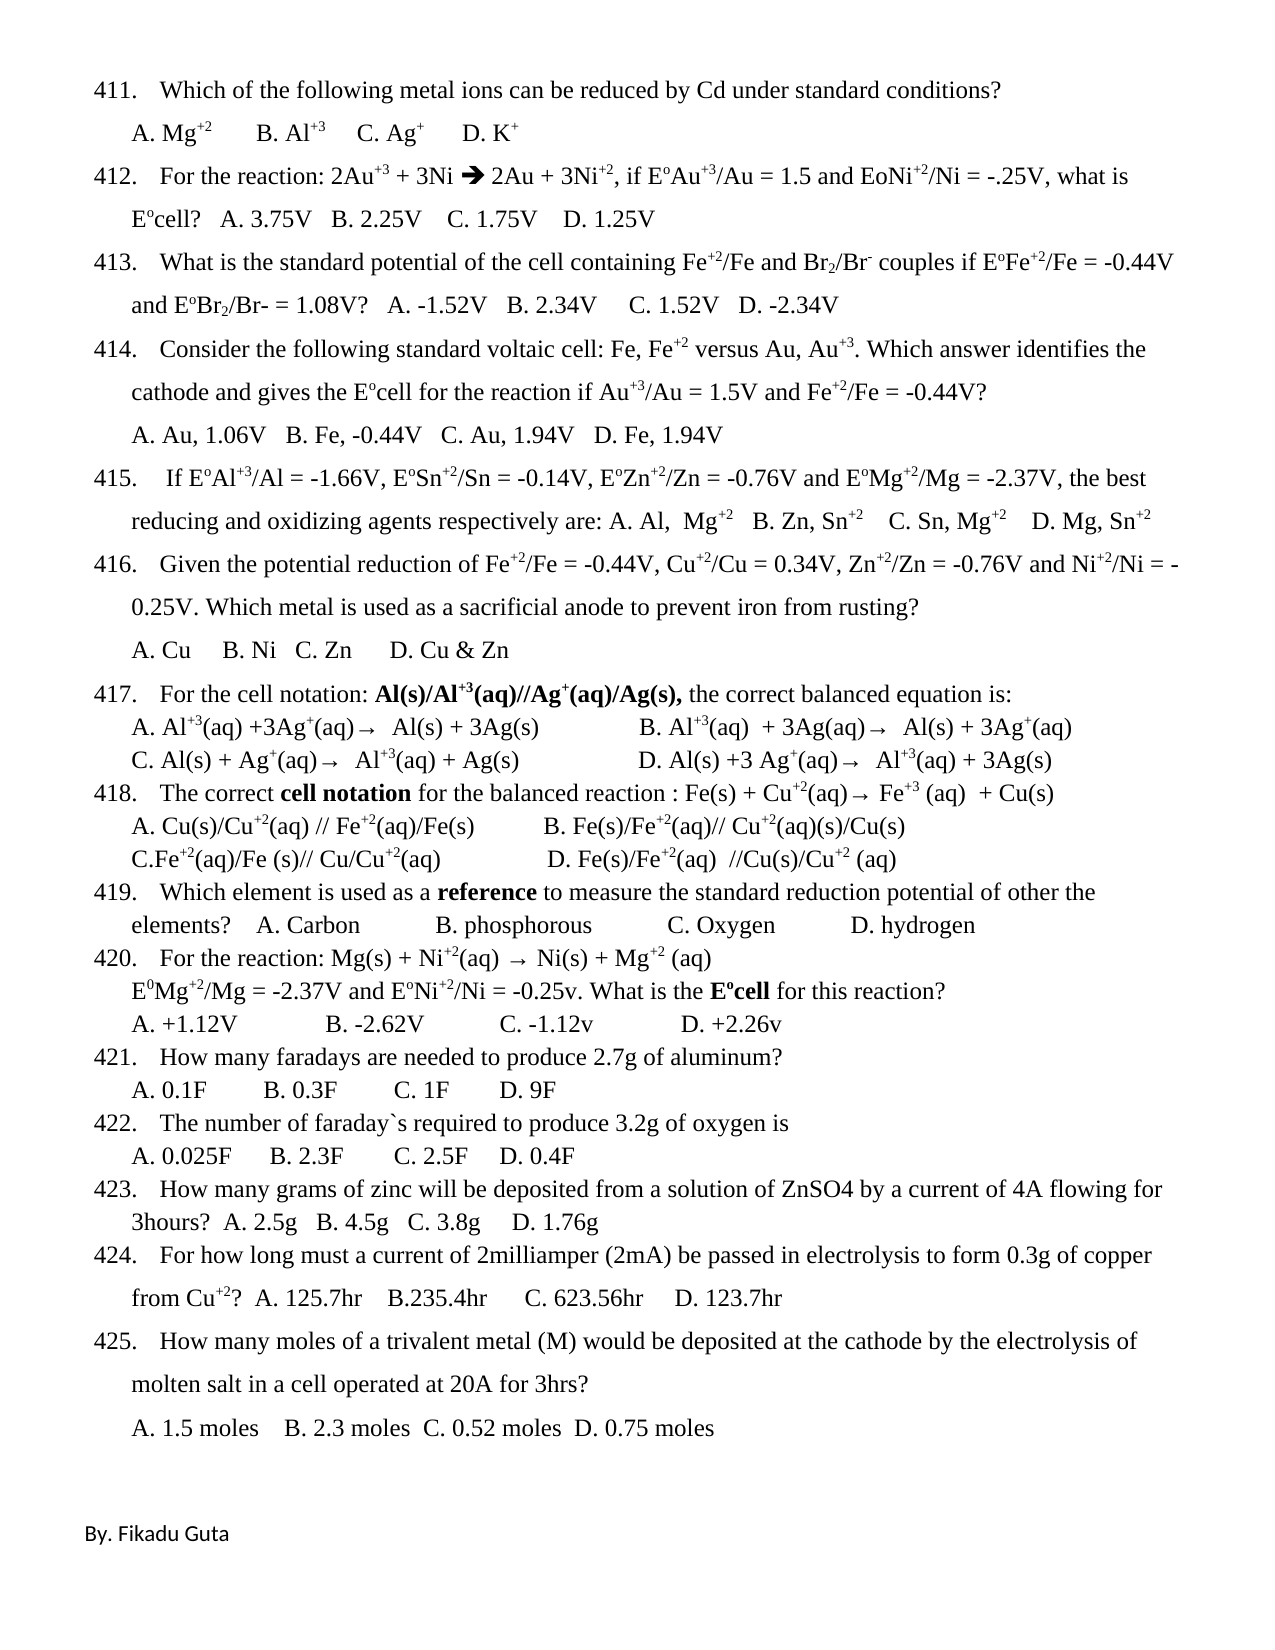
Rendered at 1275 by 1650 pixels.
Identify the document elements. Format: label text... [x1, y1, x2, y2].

list How many moles of a trivalent metal (M) would be deposited at the cathode by the electrolysis of molten salt in a cell operated at 20A for 3hrs? A. 1.5 moles B. 2.3 moles C. 0.52 moles D. 0.75 moles [94, 1326, 1200, 1441]
list The correct cell notation for the balanced reaction : Fe(s) + Cu+2(aq)→ Fe+3 (aq) + Cu(s) A. Cu(s)/Cu+2(aq) // Fe+2(aq)/Fe(s) B. Fe(s)/Fe+2(aq)// Cu+2(aq)(s)/Cu(s) C.Fe+2(aq)/Fe (s)// Cu/Cu+2(aq) D. Fe(s)/Fe+2(aq) //Cu(s)/Cu+2 (aq) [94, 778, 1200, 873]
list For how long must a current of 2milliamper (2mA) be passed in electrolysis to form 0.3g of copper from Cu+2? A. 125.7hr B.235.4hr C. 623.56hr D. 123.7hr [94, 1240, 1200, 1312]
list The number of faraday`s required to produce 3.2g of oxygen is A. 0.025F B. 2.3F C. 2.5F D. 0.4F [94, 1108, 1200, 1170]
list How many faradays are needed to produce 2.7g of aluminum? A. 0.1F B. 0.3F C. 1F D. 9F [94, 1042, 1200, 1104]
list Consider the following standard voltaic cell: Fe, Fe+2 versus Au, Au+3. Which answer identifies the cathode and gives the Eocell for the reaction if Au+3/Au = 1.5V and Fe+2/Fe = -0.44V? [94, 334, 1200, 406]
list What is the standard potential of the cell containing Fe+2/Fe and Br2/Br- couples if EoFe+2/Fe = -0.44V and EoBr2/Br- = 1.08V? A. -1.52V B. 2.34V C. 1.52V D. -2.34V [94, 247, 1200, 319]
list Given the potential reduction of Fe+2/Fe = -0.44V, Cu+2/Cu = 0.34V, Zn+2/Zn = -0.76V and Ni+2/Ni = -0.25V. Which metal is used as a sacrificial anode to prevent iron from rusting? A. Cu B. Ni C. Zn D. Cu & Zn [94, 549, 1200, 664]
list For the reaction: 2Au+3 + 3Ni 2Au + 3Ni+2, if EoAu+3/Au = 1.5 and EoNi+2/Ni = -.25V, what is Eocell? A. 3.75V B. 2.25V C. 1.75V D. 1.25V [94, 161, 1200, 233]
list For the cell notation: Al(s)/Al+3(aq)//Ag+(aq)/Ag(s), the correct balanced equation is: A. Al+3(aq) +3Ag+(aq)→ Al(s) + 3Ag(s) B. Al+3(aq) + 3Ag(aq)→ Al(s) + 3Ag+(aq) C. Al(s) + Ag+(aq)→ Al+3(aq) + Ag(s) D. Al(s) +3 Ag+(aq)→ Al+3(aq) + 3Ag(s) [94, 679, 1200, 773]
list A. Au, 1.06V B. Fe, -0.44V C. Au, 1.94V D. Fe, 1.94V [131, 420, 1200, 449]
list For the reaction: Mg(s) + Ni+2(aq) → Ni(s) + Mg+2 (aq) E0Mg+2/Mg = -2.37V and EoNi+2/Ni = -0.25v. What is the Eocell for this reaction? A. +1.12V B. -2.62V C. -1.12v D. +2.26v [94, 943, 1200, 1038]
list If EoAl+3/Al = -1.66V, EoSn+2/Sn = -0.14V, EoZn+2/Zn = -0.76V and EoMg+2/Mg = -2.37V, the best reducing and oxidizing agents respectively are: A. Al, Mg+2 B. Zn, Sn+2 C. Sn, Mg+2 D. Mg, Sn+2 [94, 463, 1200, 535]
list Which element is used as a reference to measure the standard reduction potential of other the elements? A. Carbon B. phosphorous C. Oxygen D. hydrogen [94, 877, 1200, 939]
list How many grams of zinc will be deposited from a solution of ZnSO4 by a current of 4A flowing for 3hours? A. 2.5g B. 4.5g C. 3.8g D. 1.76g [94, 1174, 1200, 1236]
list Which of the following metal ions can be reduced by Cd under standard conditions? A. Mg+2 B. Al+3 C. Ag+ D. K+ [94, 75, 1200, 147]
